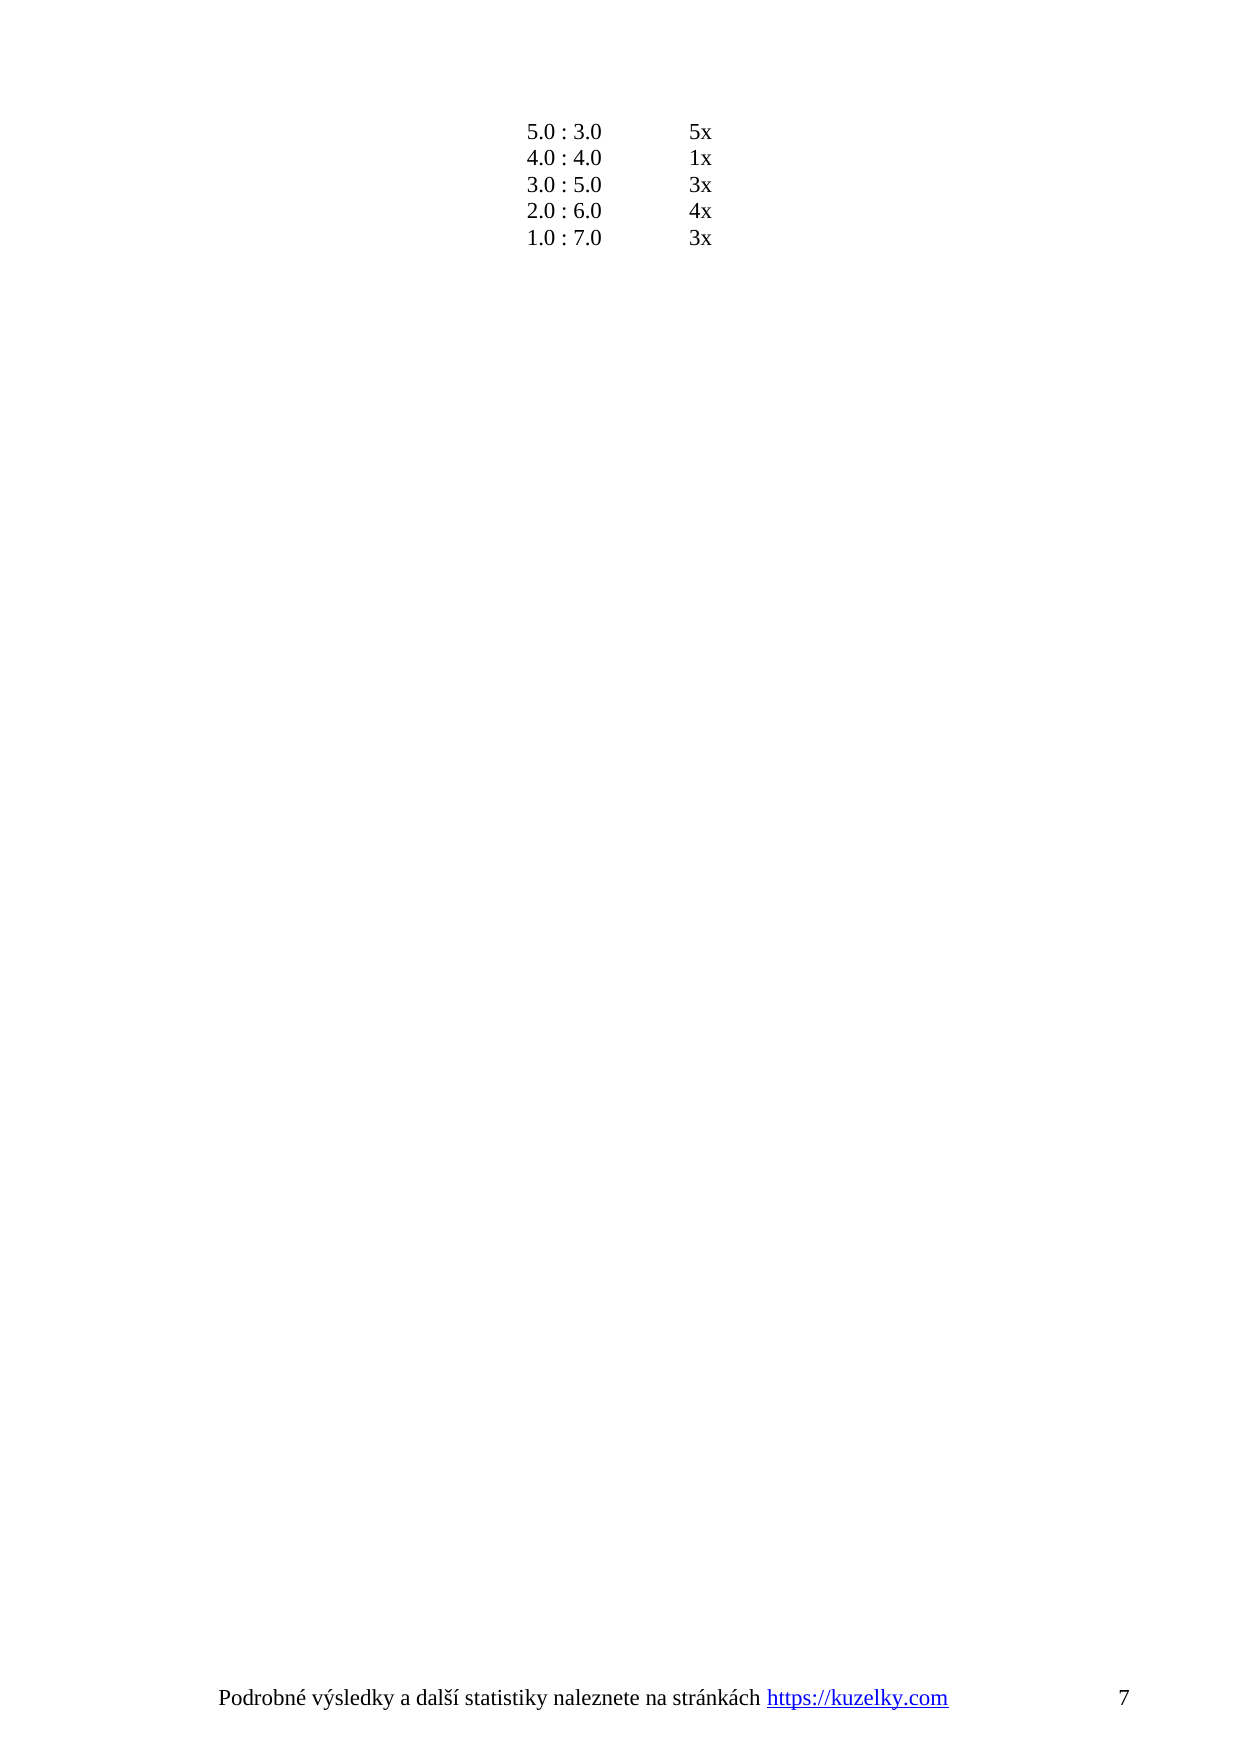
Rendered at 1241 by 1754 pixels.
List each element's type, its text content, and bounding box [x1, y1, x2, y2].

text 1.0 : 7.0 3x [106, 223, 1134, 250]
text 3.0 : 5.0 3x [106, 171, 1134, 197]
text 5.0 : 3.0 5x [106, 118, 1134, 144]
text 4.0 : 4.0 1x [106, 144, 1134, 171]
text 2.0 : 6.0 4x [106, 197, 1134, 223]
